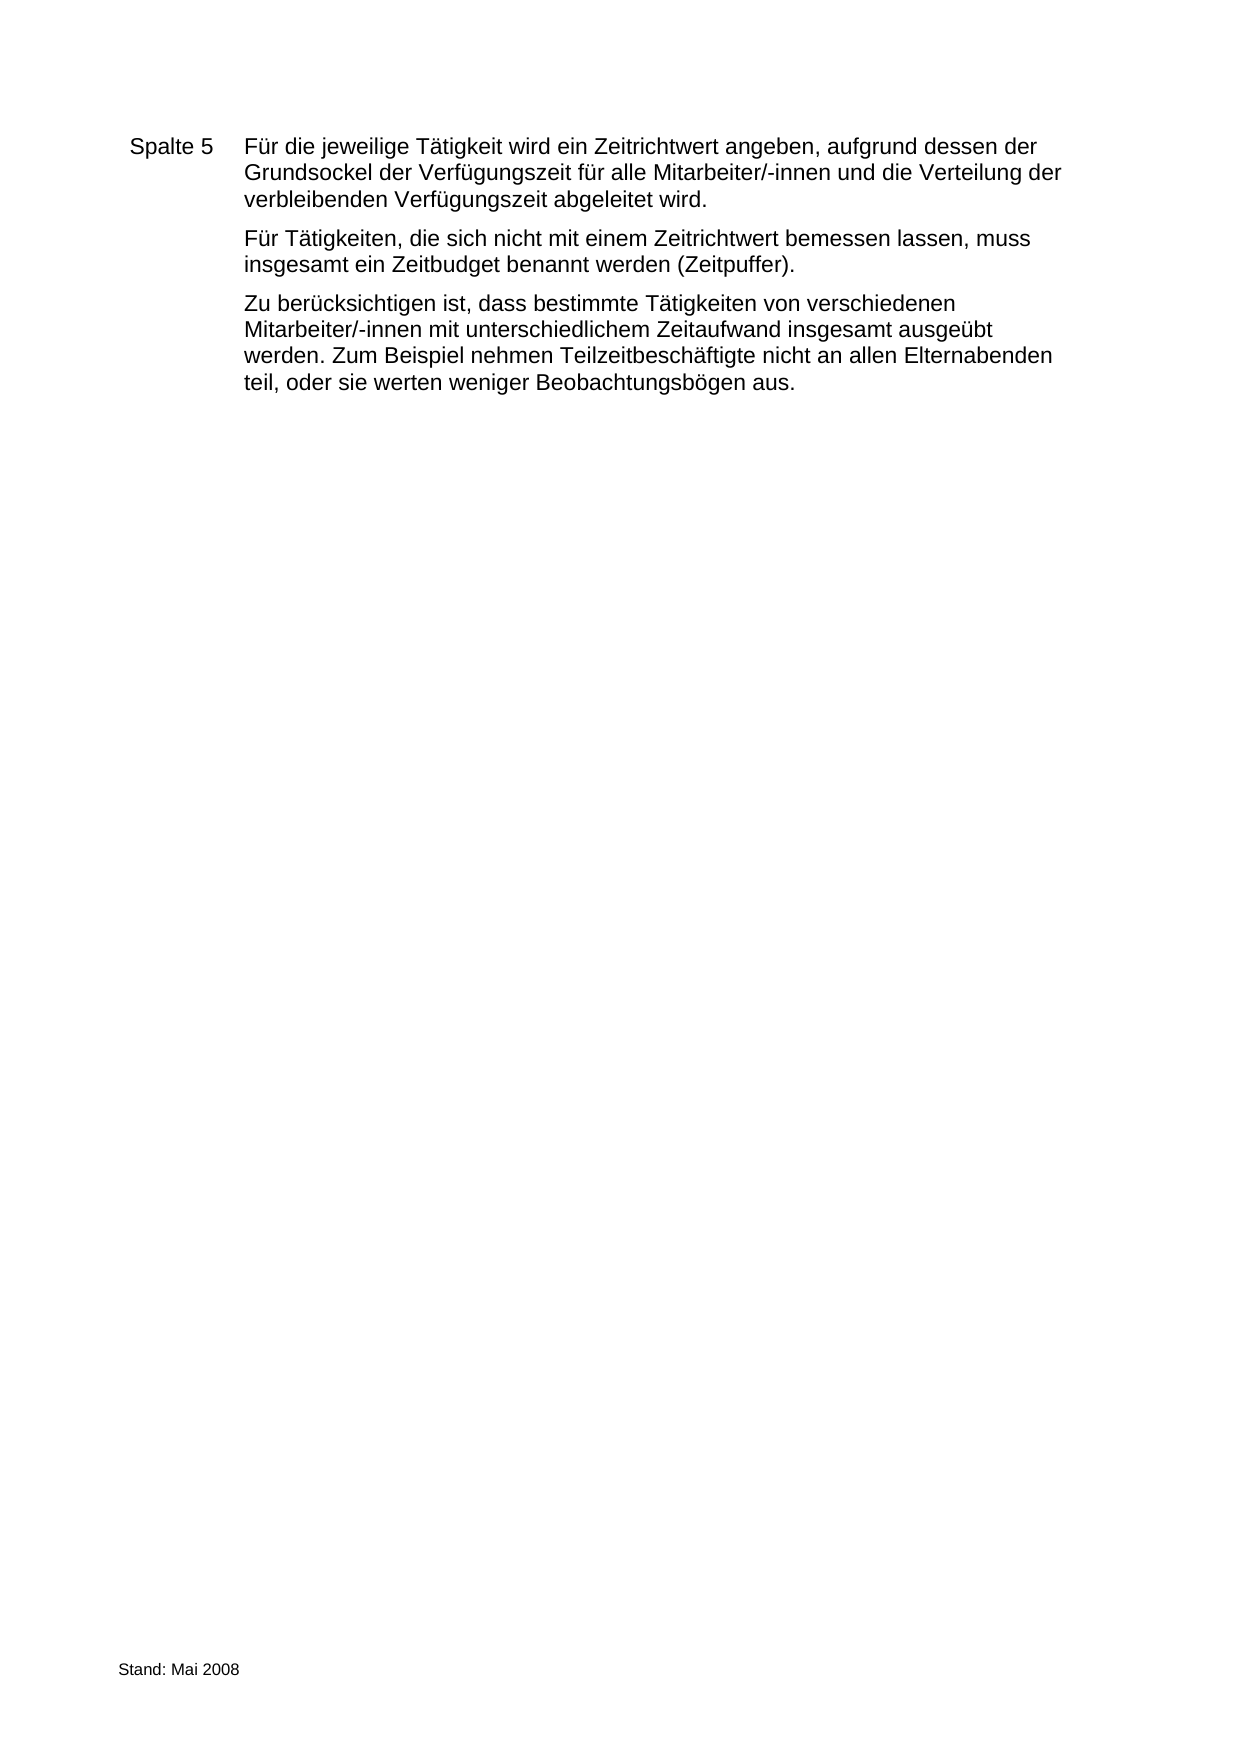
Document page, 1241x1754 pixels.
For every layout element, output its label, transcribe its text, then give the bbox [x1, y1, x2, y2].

table_cell Für die jeweilige Tätigkeit wird ein Zeitrichtwert angeben, aufgrund dessen der Grundsockel der Verfügungszeit für alle Mitarbeiter/-innen und die Verteilung der verbleibenden Verfügungszeit abgeleitet wird. Für Tätigkeiten, die sich nicht mit einem Zeitrichtwert bemessen lassen, muss insgesamt ein Zeitbudget benannt werden (Zeitpuffer). Zu berücksichtigen ist, dass bestimmte Tätigkeiten von verschiedenen Mitarbeiter/-innen mit unterschiedlichem Zeitaufwand insgesamt ausgeübt werden. Zum Beispiel nehmen Teilzeitbeschäftigte nicht an allen Elternabenden teil, oder sie werten weniger Beobachtungsbögen aus. [233, 133, 1089, 408]
table_cell Spalte 5 [118, 133, 233, 408]
